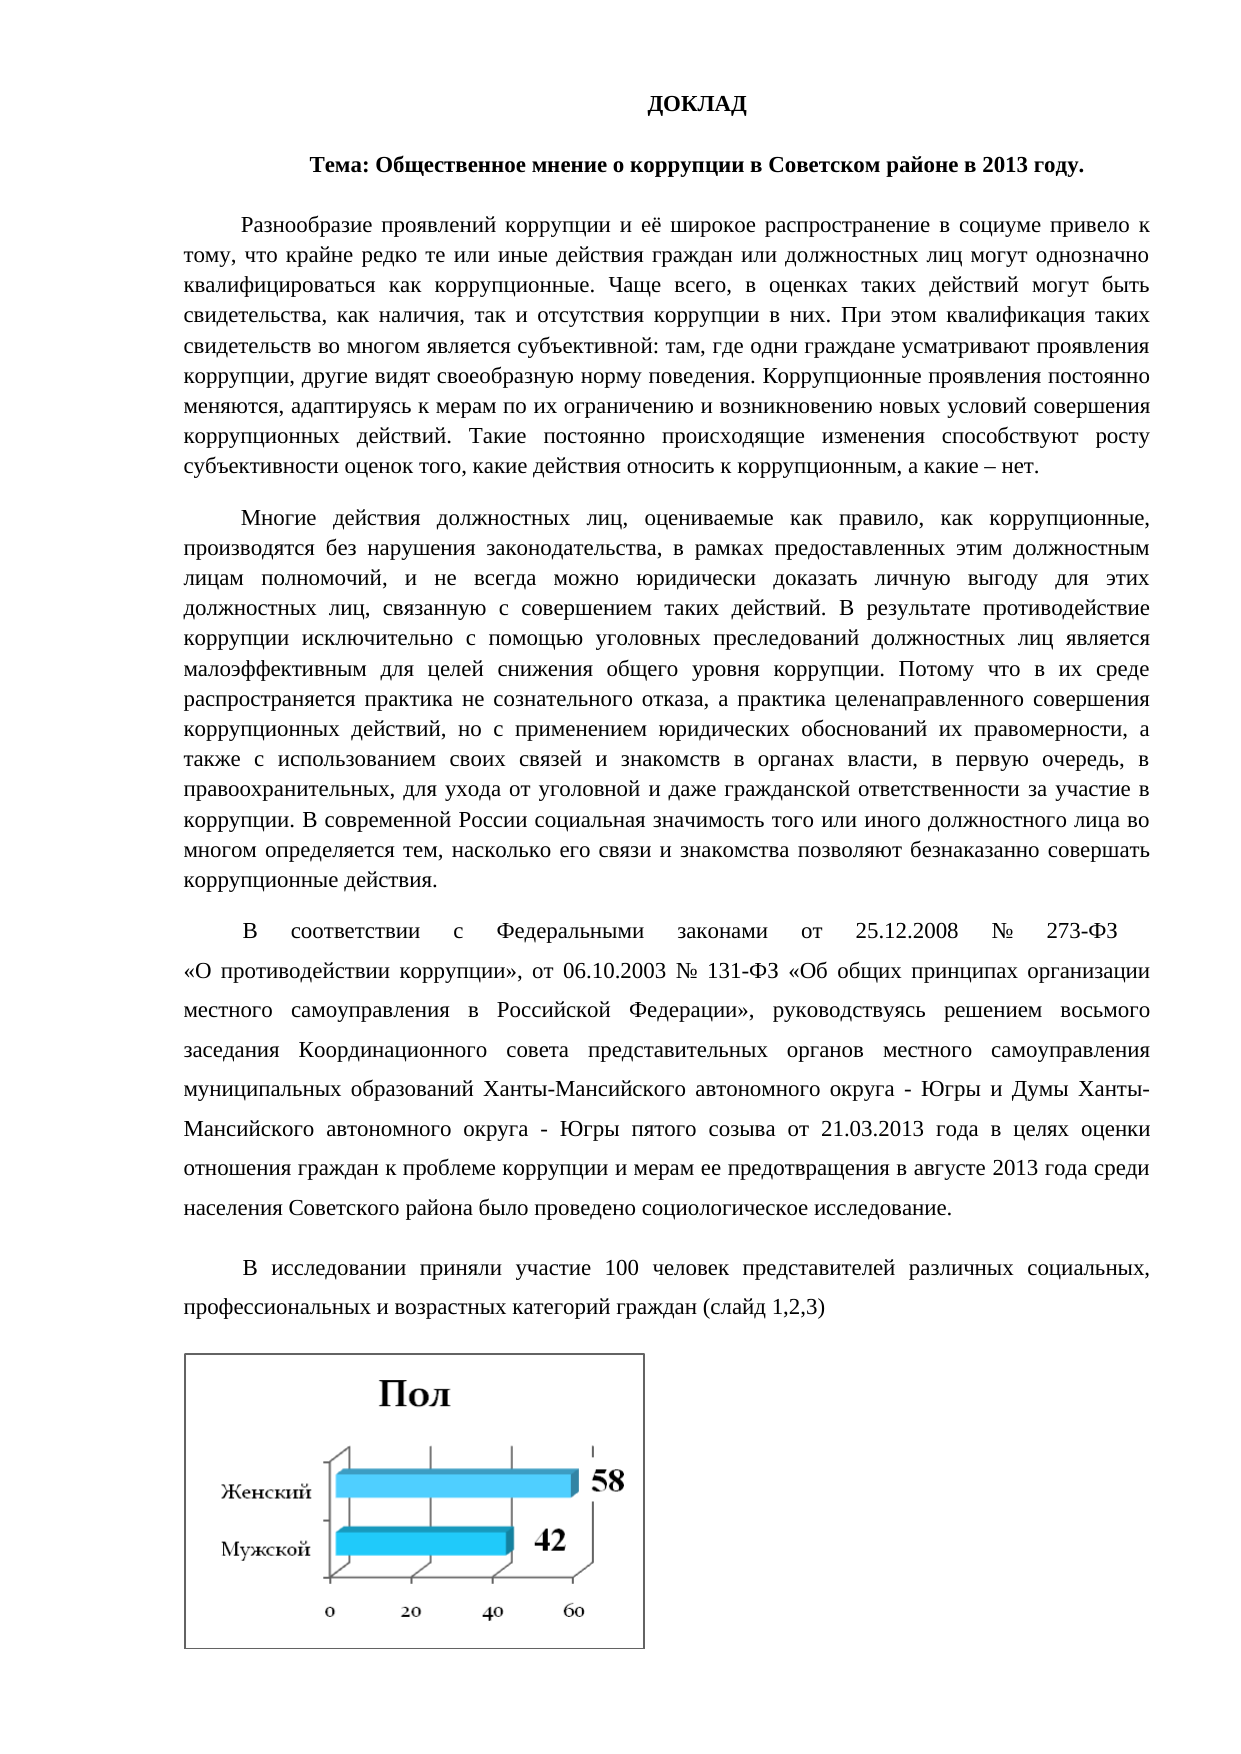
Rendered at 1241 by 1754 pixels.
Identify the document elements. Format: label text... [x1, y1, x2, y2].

text Многие действия должностных лиц, оцениваемые как правило, как коррупционные, производятся без нарушения законодательства, в рамках предоставленных этим должностным лицам полномочий, и не всегда можно юридически доказать личную выгоду для этих должностных лиц, связанную с совершением таких действий. В результате противодействие коррупции исключительно с помощью уголовных преследований должностных лиц является малоэффективным для целей снижения общего уровня коррупции. Потому что в их среде распространяется практика не сознательного отказа, а практика целенаправленного совершения коррупционных действий, но с применением юридических обоснований их правомерности, а также с использованием своих связей и знакомств в органах власти, в первую очередь, в правоохранительных, для ухода от уголовной и даже гражданской ответственности за участие в коррупции. В современной России социальная значимость того или иного должностного лица во многом определяется тем, насколько его связи и знакомства позволяют безнаказанно совершать коррупционные действия. [183, 504, 1152, 892]
text В соответствии с Федеральными законами от 25.12.2008 № 273-ФЗ «О противодействии коррупции», от 06.10.2003 № 131-ФЗ «Об общих принципах организации местного самоуправления в Российской Федерации», руководствуясь решением восьмого заседания Координационного совета представительных органов местного самоуправления муниципальных образований Ханты-Мансийского автономного округа - Югры и Думы Ханты-Мансийского автономного округа - Югры пятого созыва от 21.03.2013 года в целях оценки отношения граждан к проблеме коррупции и мерам ее предотвращения в августе 2013 года среди населения Советского района было проведено социологическое исследование. [183, 917, 1152, 1220]
text Разнообразие проявлений коррупции и её широкое распространение в социуме привело к тому, что крайне редко те или иные действия граждан или должностных лиц могут однозначно квалифицироваться как коррупционные. Чаще всего, в оценках таких действий могут быть свидетельства, как наличия, так и отсутствия коррупции в них. При этом квалификация таких свидетельств во многом является субъективной: там, где одни граждане усматривают проявления коррупции, другие видят своеобразную норму поведения. Коррупционные проявления постоянно меняются, адаптируясь к мерам по их ограничению и возникновению новых условий совершения коррупционных действий. Такие постоянно происходящие изменения способствуют росту субъективности оценок того, какие действия относить к коррупционным, а какие – нет. [183, 211, 1152, 479]
picture [183, 1353, 645, 1649]
text В исследовании приняли участие 100 человек представителей различных социальных, профессиональных и возрастных категорий граждан (слайд 1,2,3) [183, 1254, 1152, 1320]
text ДОКЛАД [183, 90, 1152, 117]
text Тема: Общественное мнение о коррупции в Советском районе в 2013 году. [183, 151, 1152, 177]
